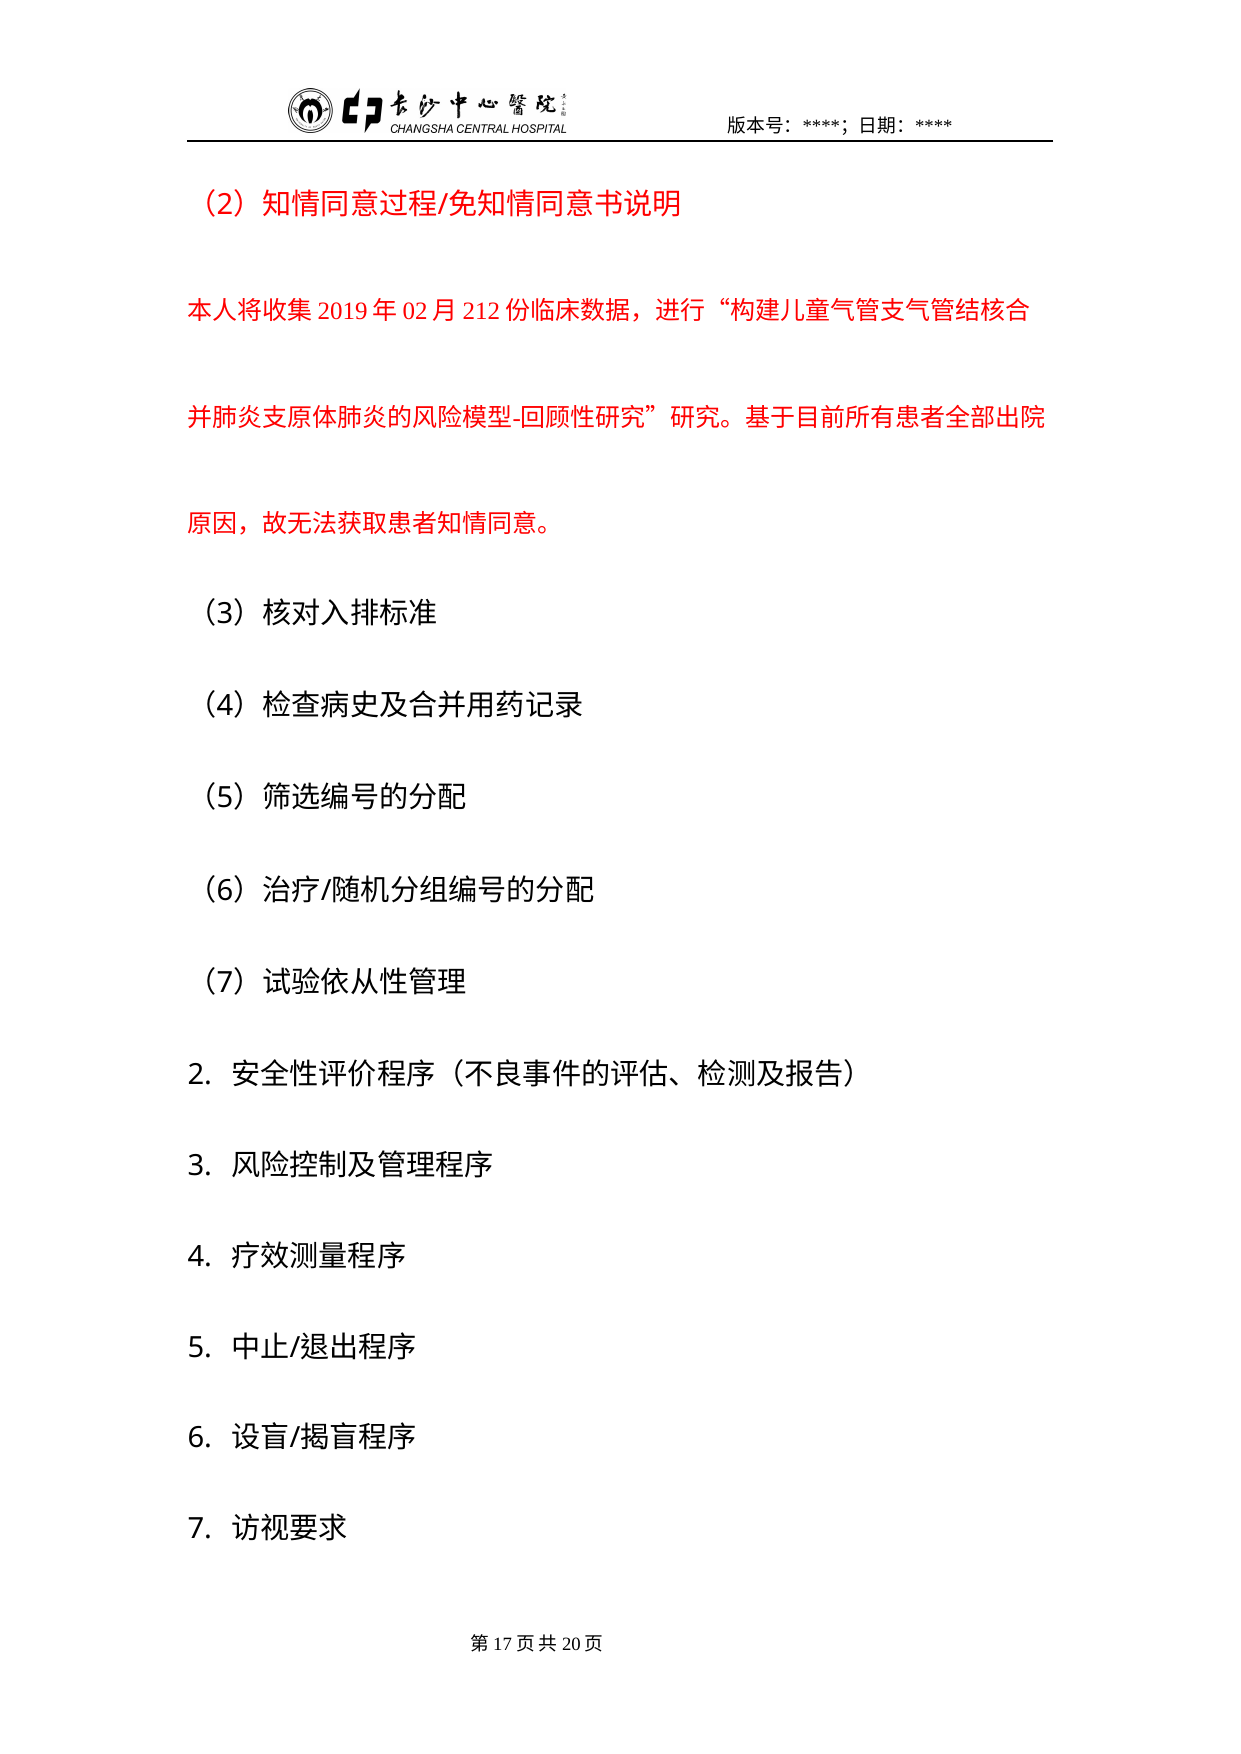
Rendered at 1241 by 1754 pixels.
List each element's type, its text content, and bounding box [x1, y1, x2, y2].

list （5）筛选编号的分配 [187, 760, 1053, 831]
list 中止/退出程序 [187, 1310, 1053, 1381]
list （4）检查病史及合并用药记录 [187, 668, 1053, 739]
text （2）知情同意过程/免知情同意书说明 本人将收集2019年02月212份临床数据，进行“构建儿童气管支气管结核合并肺炎支原体肺炎的风险模型-回顾性研究”研究。基于目前所有患者全部出院原因，故无法获取患者知情同意。 [187, 167, 1053, 557]
list （3）核对入排标准 [187, 575, 1053, 646]
list 安全性评价程序（不良事件的评估、检测及报告） [187, 1036, 1053, 1107]
list 风险控制及管理程序 [187, 1128, 1053, 1199]
list 疗效测量程序 [187, 1219, 1053, 1290]
list 访视要求 [187, 1492, 1053, 1563]
list （7）试验依从性管理 [187, 944, 1053, 1015]
picture [288, 88, 567, 133]
list 设盲/揭盲程序 [187, 1401, 1053, 1472]
list （6）治疗/随机分组编号的分配 [187, 852, 1053, 923]
